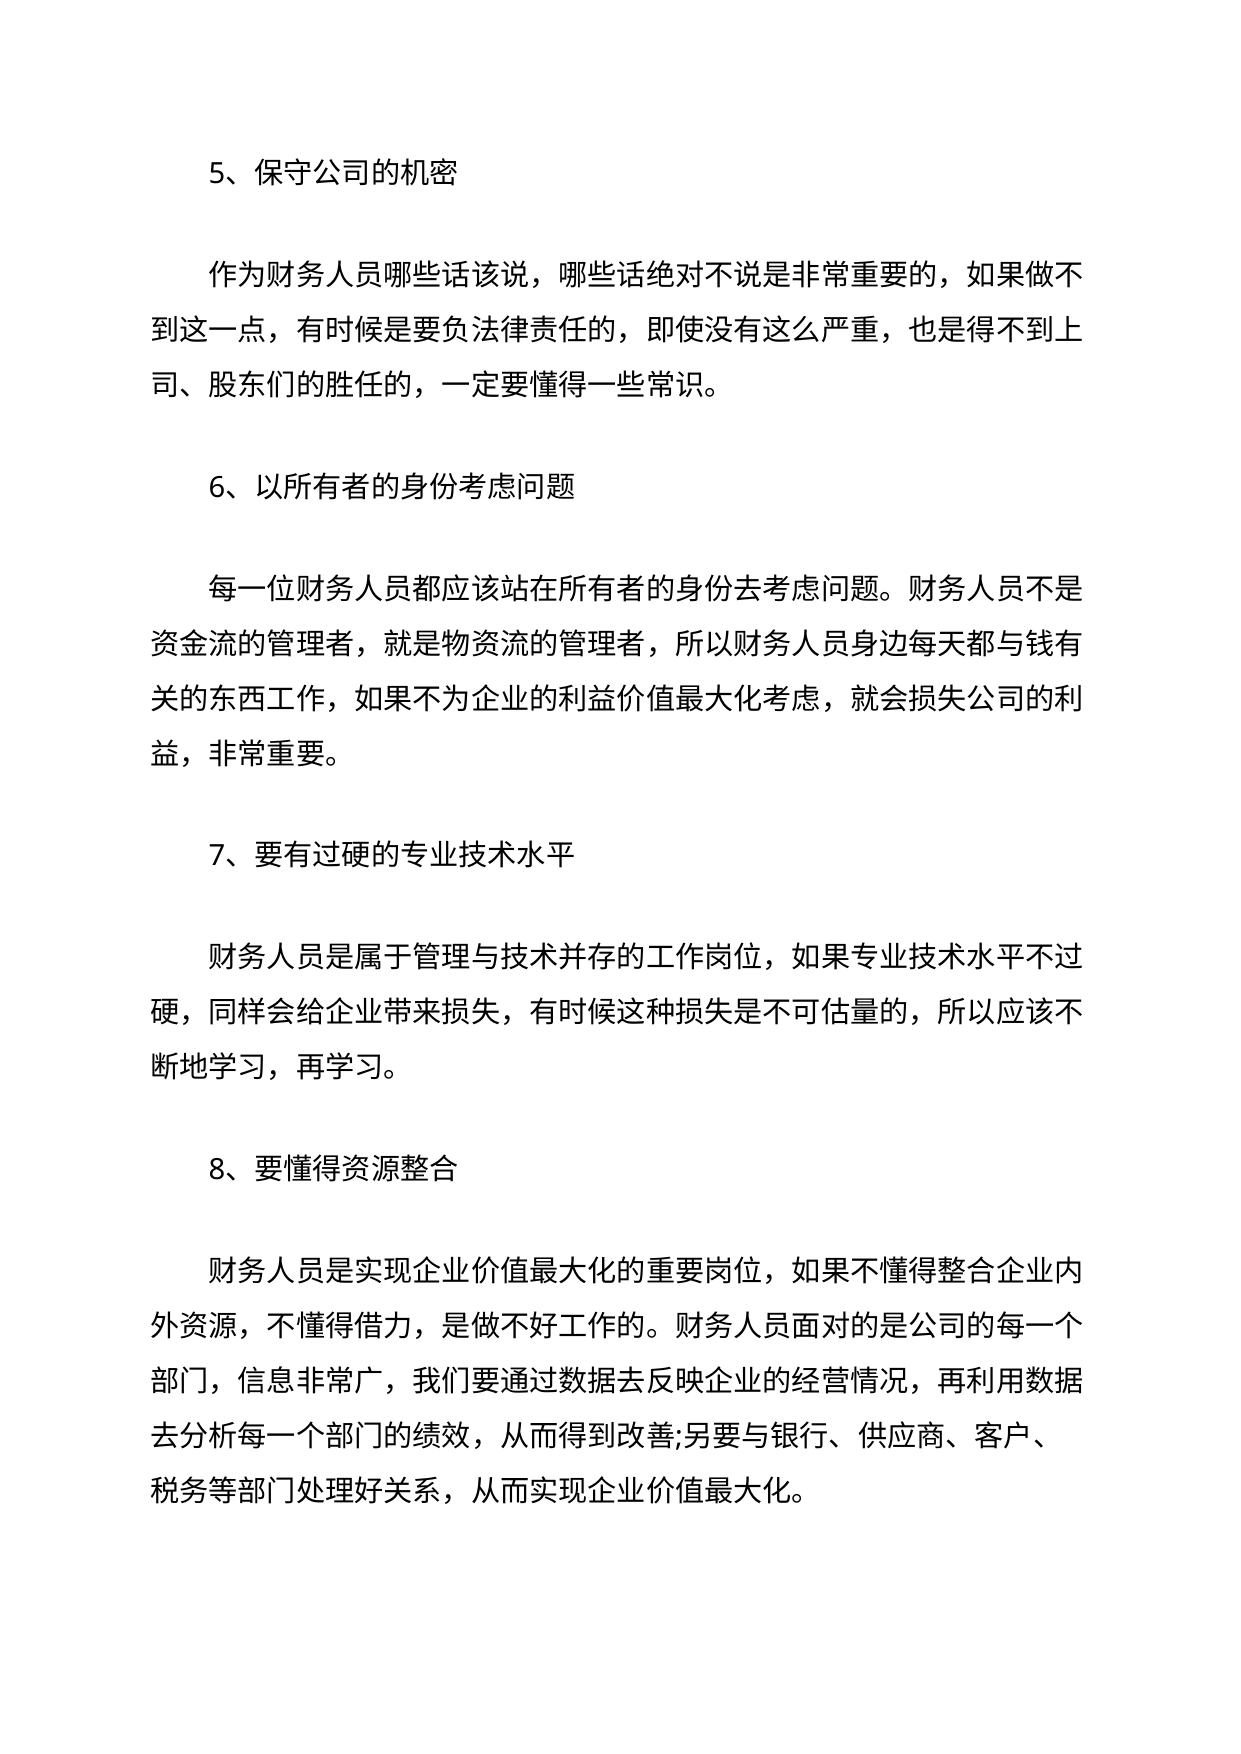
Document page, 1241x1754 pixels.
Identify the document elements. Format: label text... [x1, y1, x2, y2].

text 5、保守公司的机密 [150, 150, 1090, 192]
text 6、以所有者的身份考虑问题 [150, 463, 1090, 506]
text 财务人员是属于管理与技术并存的工作岗位，如果专业技术水平不过硬，同样会给企业带来损失，有时候这种损失是不可估量的，所以应该不断地学习，再学习。 [150, 934, 1090, 1086]
text 作为财务人员哪些话该说，哪些话绝对不说是非常重要的，如果做不到这一点，有时候是要负法律责任的，即使没有这么严重，也是得不到上司、股东们的胜任的，一定要懂得一些常识。 [150, 252, 1090, 404]
text 7、要有过硬的专业技术水平 [150, 832, 1090, 874]
text 每一位财务人员都应该站在所有者的身份去考虑问题。财务人员不是资金流的管理者，就是物资流的管理者，所以财务人员身边每天都与钱有关的东西工作，如果不为企业的利益价值最大化考虑，就会损失公司的利益，非常重要。 [150, 566, 1090, 772]
text 8、要懂得资源整合 [150, 1146, 1090, 1188]
text 财务人员是实现企业价值最大化的重要岗位，如果不懂得整合企业内外资源，不懂得借力，是做不好工作的。财务人员面对的是公司的每一个部门，信息非常广，我们要通过数据去反映企业的经营情况，再利用数据去分析每一个部门的绩效，从而得到改善;另要与银行、供应商、客户、税务等部门处理好关系，从而实现企业价值最大化。 [150, 1247, 1090, 1509]
